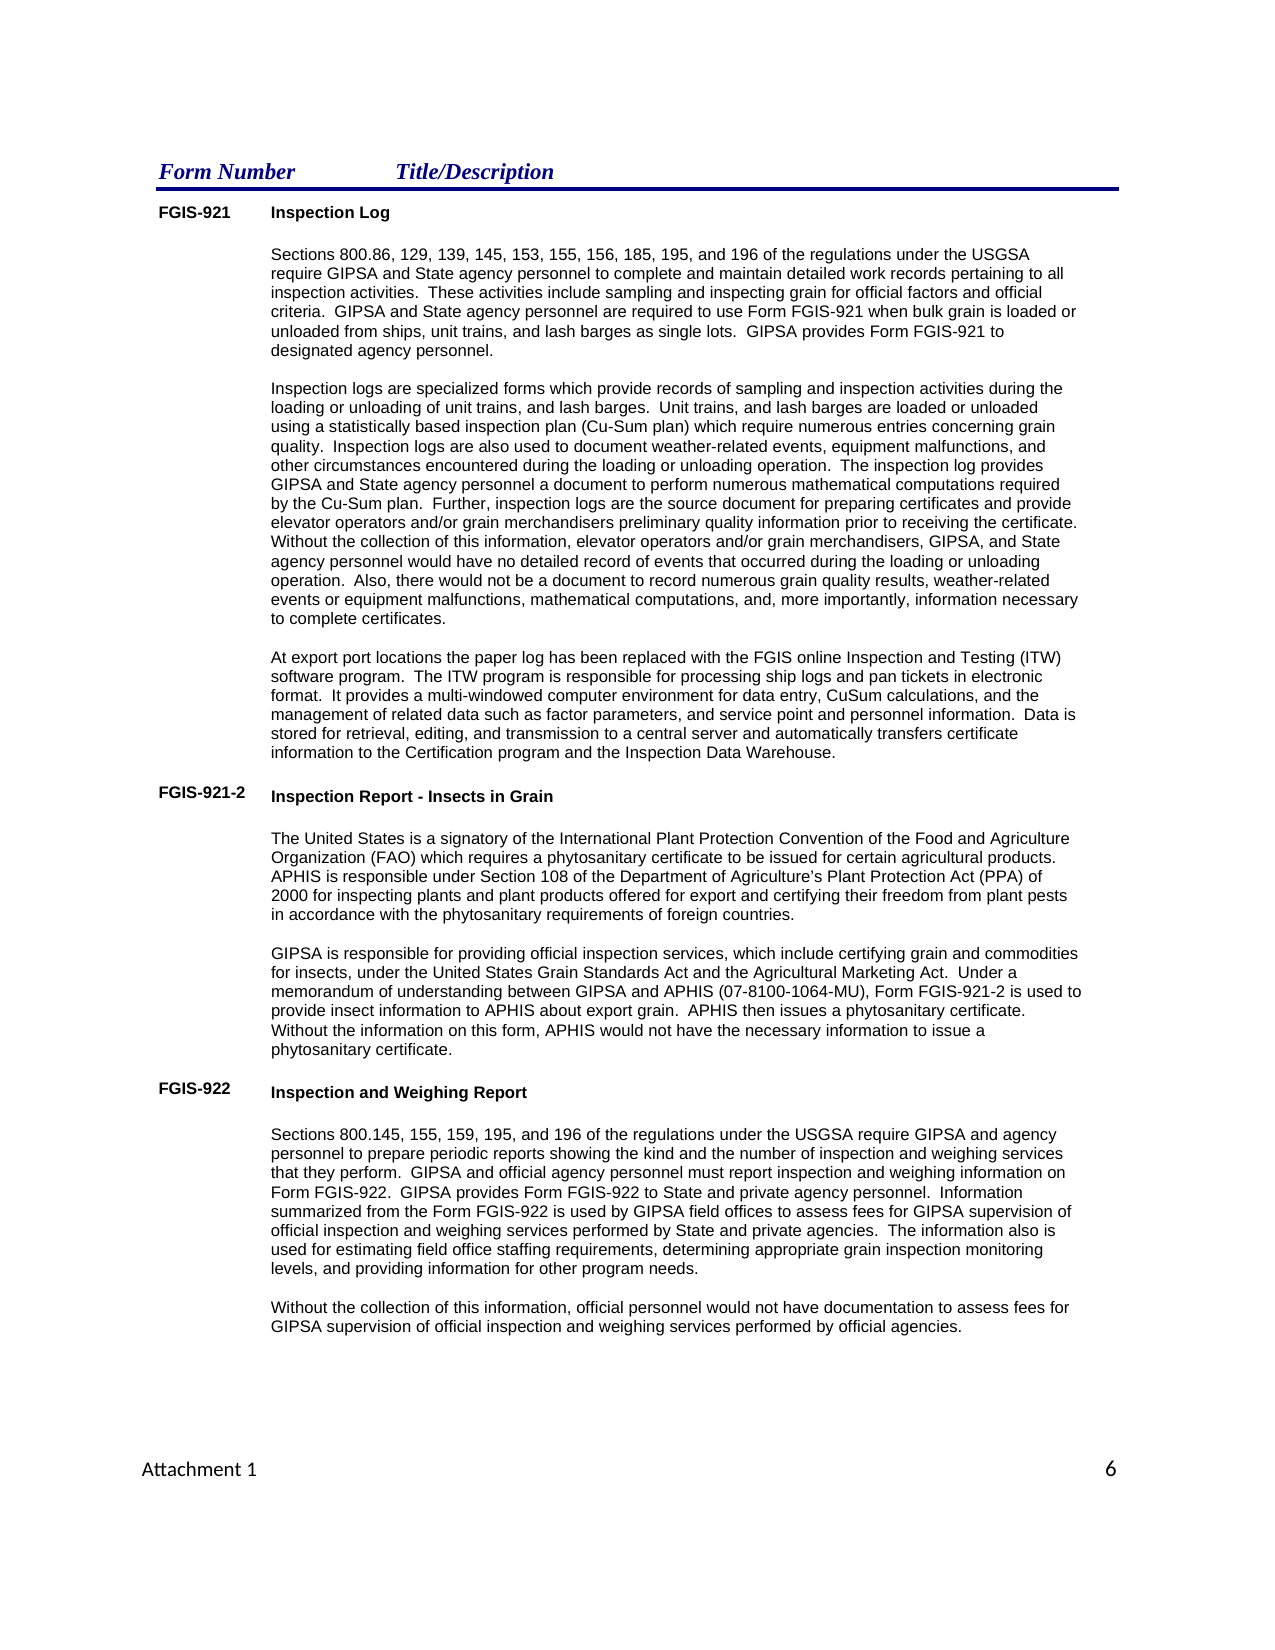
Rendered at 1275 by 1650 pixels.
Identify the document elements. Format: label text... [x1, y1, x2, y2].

text Sections 800.145, 155, 159, 195, and 196 of the regulations under the USGSA require GIPSA and agency personnel to prepare periodic reports showing the kind and the number of inspection and weighing services that they perform. GIPSA and official agency personnel must report inspection and weighing information on Form FGIS-922. GIPSA provides Form FGIS-922 to State and private agency personnel. Information summarized from the Form FGIS-922 is used by GIPSA field offices to assess fees for GIPSA supervision of official inspection and weighing services performed by State and private agencies. The information also is used for estimating field office staffing requirements, determining appropriate grain inspection monitoring levels, and providing information for other program needs. [271, 1125, 1074, 1278]
text Inspection Report - Insects in Grain [271, 786, 1135, 806]
text FGIS-921-2 [158, 782, 252, 802]
text The United States is a signatory of the International Plant Protection Convention of the Food and Agriculture Organization (FAO) which requires a phytosanitary certificate to be issued for certain agricultural products. APHIS is responsible under Section 108 of the Department of Agriculture’s Plant Protection Act (PPA) of [271, 828, 1071, 886]
text Without the information on this form, APHIS would not have the necessary information to issue a phytosanitary certificate. [271, 1020, 986, 1059]
text Inspection logs are specialized forms which provide records of sampling and inspection activities during the loading or unloading of unit trains, and lash barges. Unit trains, and lash barges are loaded or unloaded using a statistically based inspection plan (Cu-Sum plan) which require numerous entries concerning grain quality. Inspection logs are also used to document weather-related events, equipment malfunctions, and other circumstances encountered during the loading or unloading operation. The inspection log provides GIPSA and State agency personnel a document to perform numerous mathematical computations required by the Cu-Sum plan. Further, inspection logs are the source document for preparing certificates and provide [271, 379, 1073, 513]
text elevator operators and/or grain merchandisers preliminary quality information prior to receiving the certificate. Without the collection of this information, elevator operators and/or grain merchandisers, GIPSA, and State agency personnel would have no detailed record of events that occurred during the loading or unloading operation. Also, there would not be a document to record numerous grain quality results, weather-related events or equipment malfunctions, mathematical computations, and, more importantly, information necessary to complete certificates. [271, 513, 1079, 628]
text FGIS-921 [158, 202, 237, 222]
text GIPSA supervision of official inspection and weighing services performed by official agencies. [271, 1317, 1135, 1336]
text 2000 for inspecting plants and plant products offered for export and certifying their freedom from plant pests in accordance with the phytosanitary requirements of foreign countries. [271, 886, 1068, 924]
text GIPSA is responsible for providing official inspection services, which include certifying grain and commodities for insects, under the United States Grain Standards Act and the Agricultural Marketing Act. Under a memorandum of understanding between GIPSA and APHIS (07-8100-1064-MU), Form FGIS-921-2 is used to provide insect information to APHIS about export grain. APHIS then issues a phytosanitary certificate. [271, 944, 1083, 1020]
text Inspection Log [271, 203, 1135, 222]
text Without the collection of this information, official personnel would not have documentation to assess fees for [271, 1297, 1135, 1317]
text At export port locations the paper log has been replaced with the FGIS online Inspection and Testing (ITW) software program. The ITW program is responsible for processing ship logs and pan tickets in electronic format. It provides a multi-windowed computer environment for data entry, CuSum calculations, and the management of related data such as factor parameters, and service point and personnel information. Data is stored for retrieval, editing, and transmission to a central server and automatically transfers certificate information to the Certification program and the Inspection Data Warehouse. [271, 647, 1079, 762]
text FGIS-922 [158, 1079, 237, 1098]
text Inspection and Weighing Report [271, 1083, 1135, 1102]
text Sections 800.86, 129, 139, 145, 153, 155, 156, 185, 195, and 196 of the regulations under the USGSA require GIPSA and State agency personnel to complete and maintain detailed work records pertaining to all inspection activities. These activities include sampling and inspecting grain for official factors and official criteria. GIPSA and State agency personnel are required to use Form FGIS-921 when bulk grain is loaded or unloaded from ships, unit trains, and lash barges as single lots. GIPSA provides Form FGIS-921 to designated agency personnel. [271, 245, 1079, 360]
